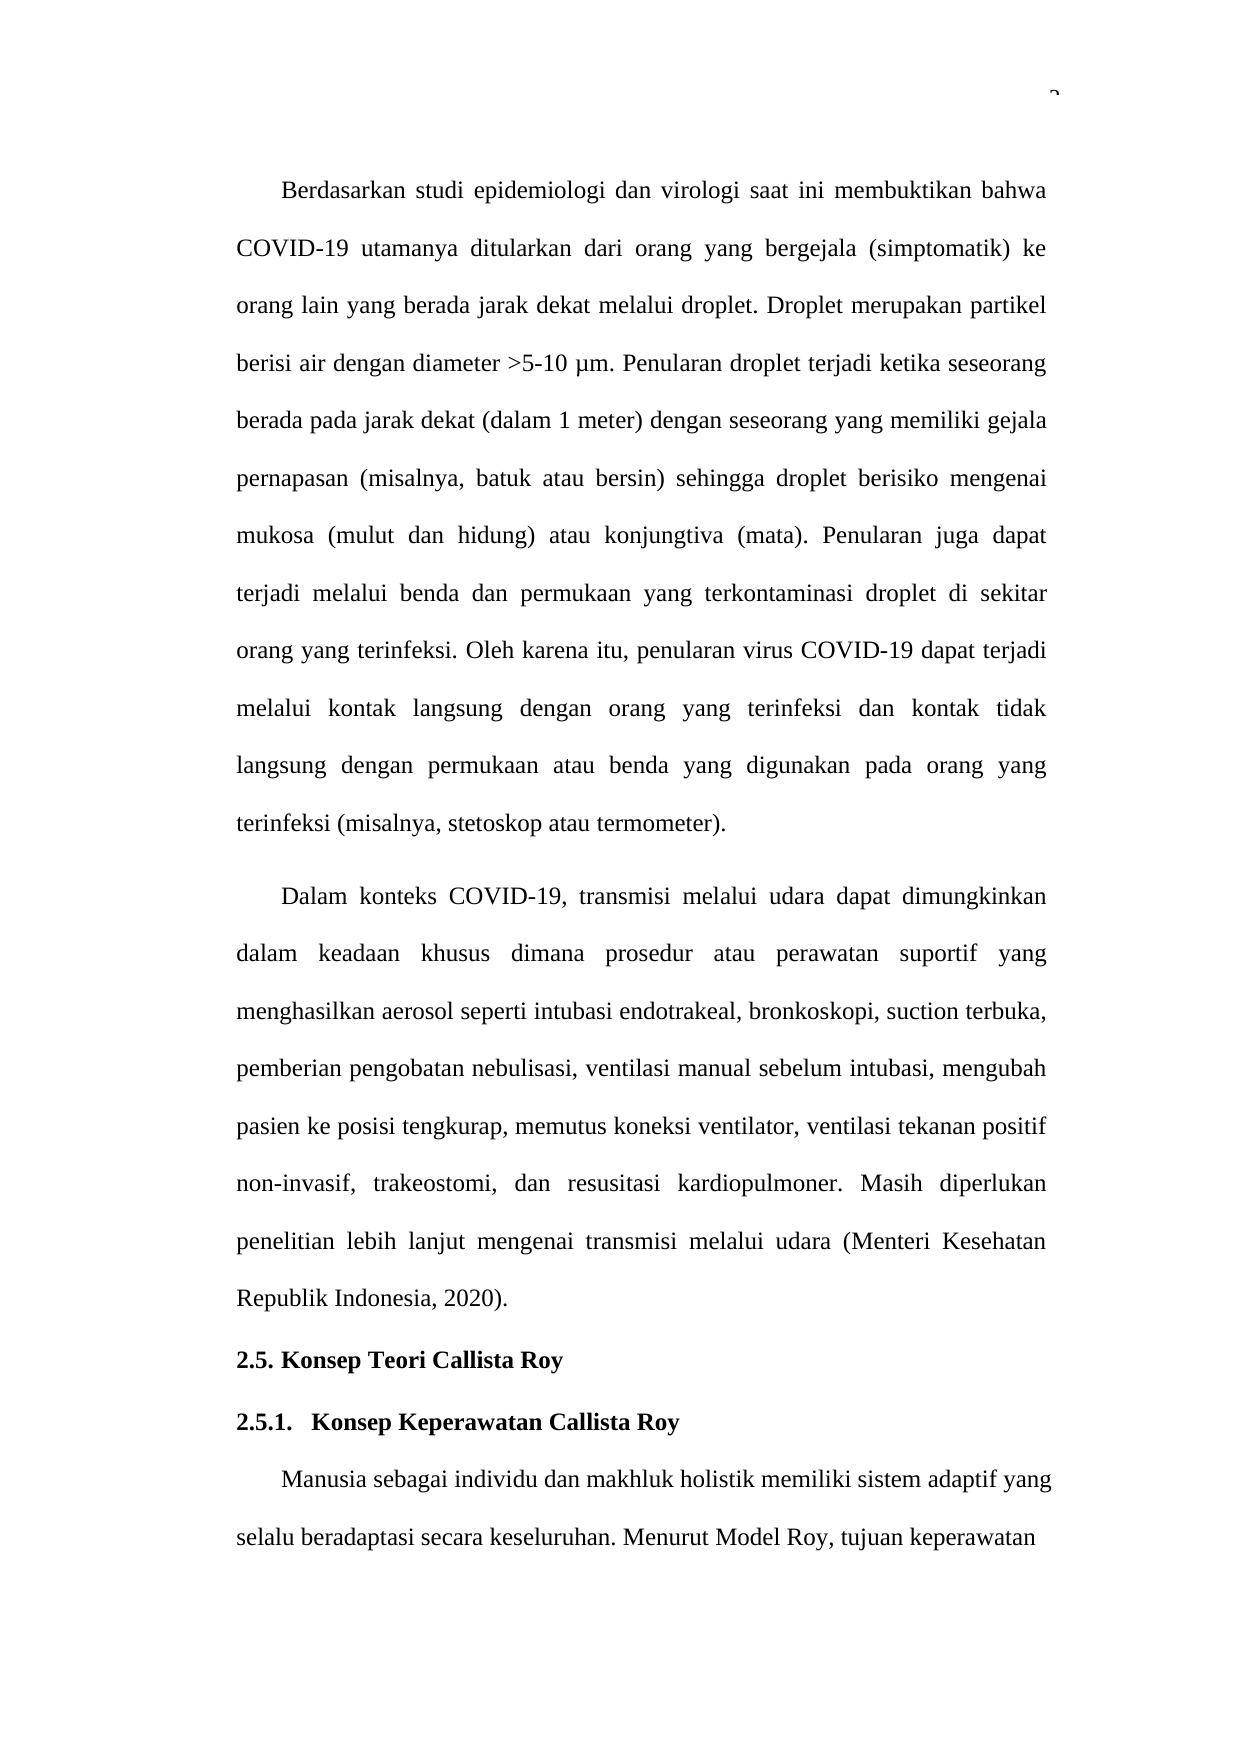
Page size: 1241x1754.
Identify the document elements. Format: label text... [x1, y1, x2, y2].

subtitle Konsep Teori Callista Roy [236, 1346, 1203, 1374]
text Berdasarkan studi epidemiologi dan virologi saat ini membuktikan bahwa COVID-19 utamanya ditularkan dari orang yang bergejala (simptomatik) ke orang lain yang berada jarak dekat melalui droplet. Droplet merupakan partikel berisi air dengan diameter >5-10 µm. Penularan droplet terjadi ketika seseorang berada pada jarak dekat (dalam 1 meter) dengan seseorang yang memiliki gejala pernapasan (misalnya, batuk atau bersin) sehingga droplet berisiko mengenai mukosa (mulut dan hidung) atau konjungtiva (mata). Penularan juga dapat terjadi melalui benda dan permukaan yang terkontaminasi droplet di sekitar orang yang terinfeksi. Oleh karena itu, penularan virus COVID-19 dapat terjadi melalui kontak langsung dengan orang yang terinfeksi dan kontak tidak langsung dengan permukaan atau benda yang digunakan pada orang yang terinfeksi (misalnya, stetoskop atau termometer). [236, 176, 1047, 837]
text Dalam konteks COVID-19, transmisi melalui udara dapat dimungkinkan dalam keadaan khusus dimana prosedur atau perawatan suportif yang menghasilkan aerosol seperti intubasi endotrakeal, bronkoskopi, suction terbuka, pemberian pengobatan nebulisasi, ventilasi manual sebelum intubasi, mengubah pasien ke posisi tengkurap, memutus koneksi ventilator, ventilasi tekanan positif non-invasif, trakeostomi, dan resusitasi kardiopulmoner. Masih diperlukan penelitian lebih lanjut mengenai transmisi melalui udara (Menteri Kesehatan Republik Indonesia, 2020). [236, 881, 1047, 1312]
subtitle Konsep Keperawatan Callista Roy [236, 1407, 1203, 1436]
text Manusia sebagai individu dan makhluk holistik memiliki sistem adaptif yang selalu beradaptasi secara keseluruhan. Menurut Model Roy, tujuan keperawatan [236, 1464, 1088, 1551]
